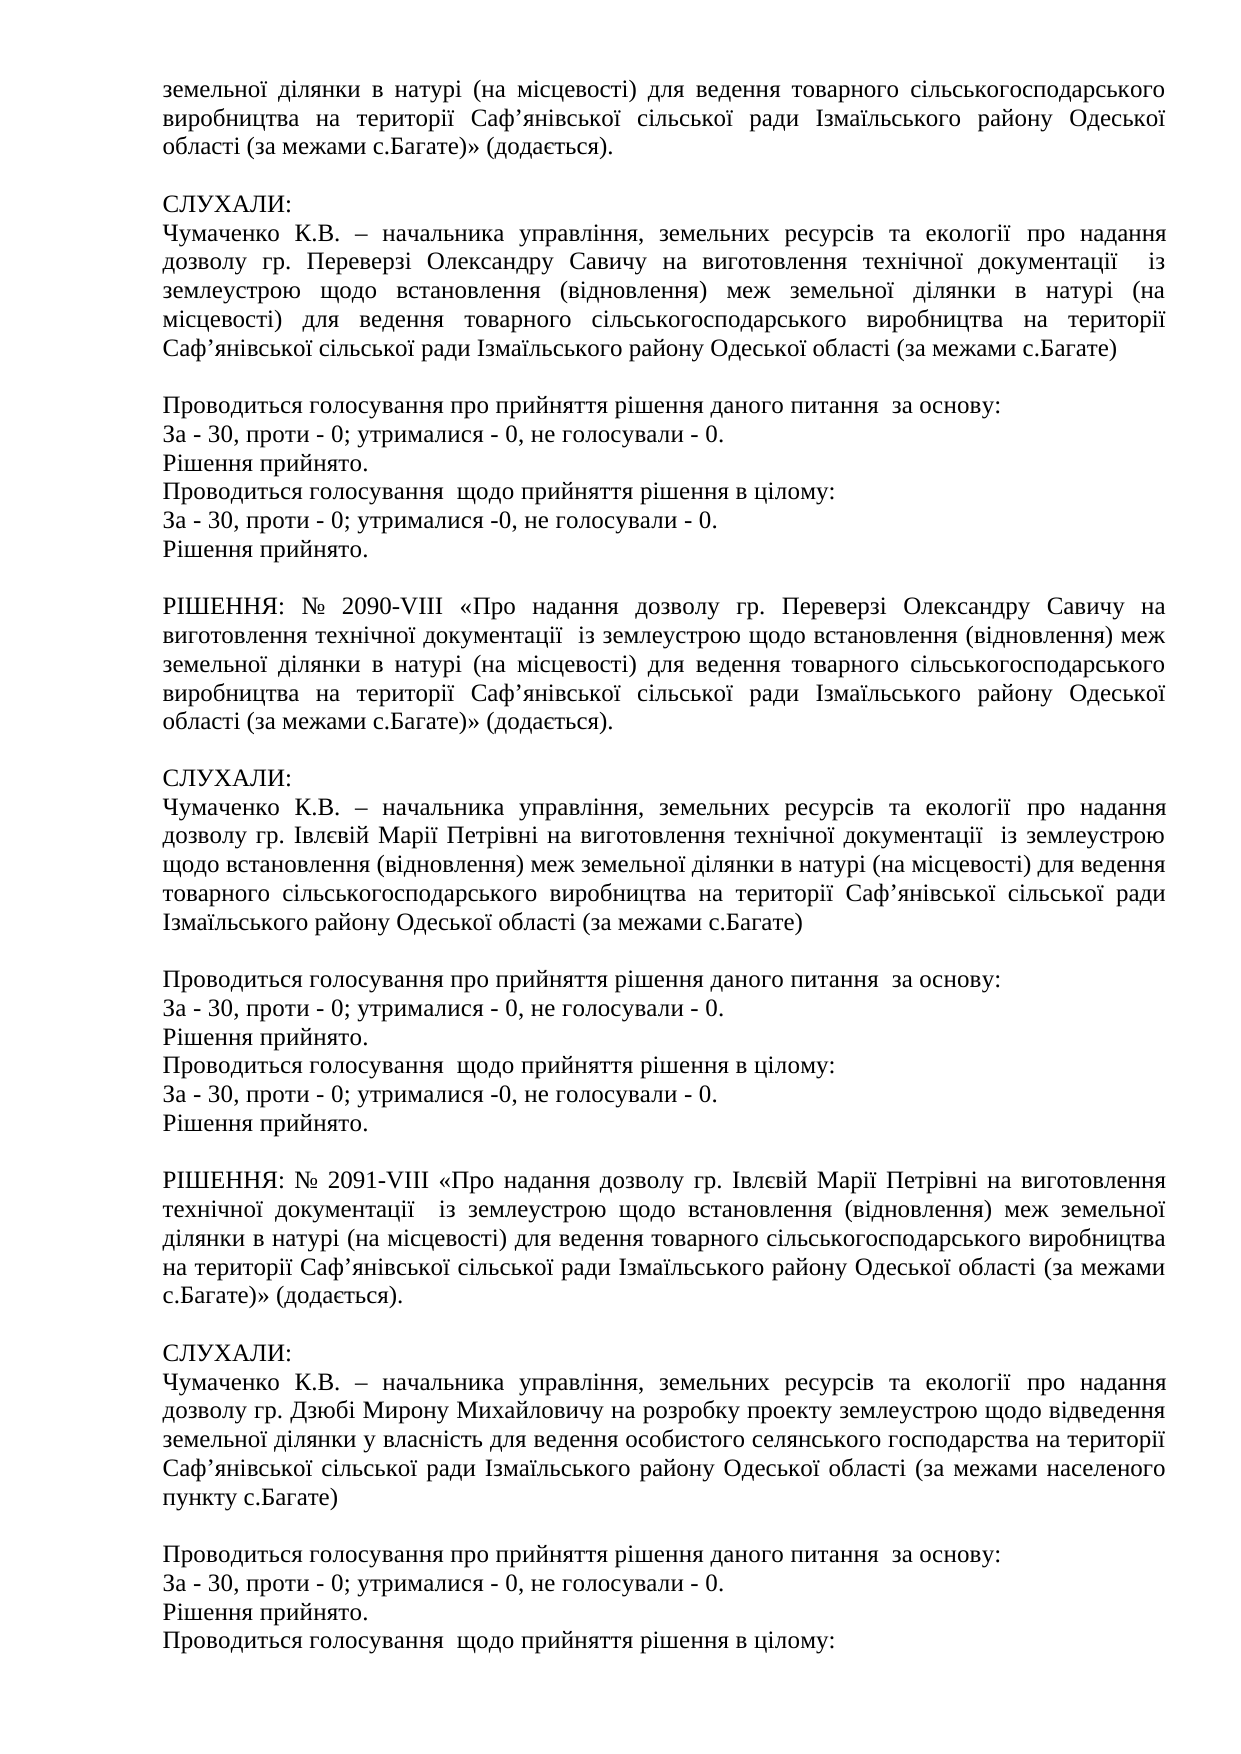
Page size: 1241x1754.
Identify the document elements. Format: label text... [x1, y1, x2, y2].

text Проводиться голосування щодо прийняття рішення в цілому: [162, 1051, 1167, 1079]
text Проводиться голосування щодо прийняття рішення в цілому: [162, 1626, 1167, 1654]
text За - 30, проти - 0; утрималися -0, не голосували - 0. [162, 505, 1167, 534]
text Рішення прийнято. [162, 448, 1167, 476]
text Проводиться голосування про прийняття рішення даного питання за основу: [162, 1539, 1167, 1568]
text За - 30, проти - 0; утрималися - 0, не голосували - 0. [162, 1568, 1167, 1597]
text РІШЕННЯ: № 2090-VIII «Про надання дозволу гр. Переверзі Олександру Савичу на виготовлення технічної документації із землеустрою щодо встановлення (відновлення) меж земельної ділянки в натурі (на місцевості) для ведення товарного сільськогосподарського виробництва на території Саф’янівської сільської ради Ізмаїльського району Одеської області (за межами с.Багате)» (додається). [162, 591, 1167, 735]
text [162, 74, 1167, 160]
text Чумаченко К.В. – начальника управління, земельних ресурсів та екології про надання дозволу гр. Івлєвій Марії Петрівні на виготовлення технічної документації із землеустрою щодо встановлення (відновлення) меж земельної ділянки в натурі (на місцевості) для ведення товарного сільськогосподарського виробництва на території Саф’янівської сільської ради Ізмаїльського району Одеської області (за межами с.Багате) [162, 792, 1167, 936]
text Проводиться голосування щодо прийняття рішення в цілому: [162, 476, 1167, 505]
text Рішення прийнято. [162, 1022, 1167, 1051]
text За - 30, проти - 0; утрималися - 0, не голосували - 0. [162, 419, 1167, 448]
text Рішення прийнято. [162, 534, 1167, 563]
text За - 30, проти - 0; утрималися - 0, не голосували - 0. [162, 993, 1167, 1022]
text РІШЕННЯ: № 2091-VIII «Про надання дозволу гр. Івлєвій Марії Петрівні на виготовлення технічної документації із землеустрою щодо встановлення (відновлення) меж земельної ділянки в натурі (на місцевості) для ведення товарного сільськогосподарського виробництва на території Саф’янівської сільської ради Ізмаїльського району Одеської області (за межами с.Багате)» (додається). [162, 1166, 1167, 1309]
text За - 30, проти - 0; утрималися -0, не голосували - 0. [162, 1079, 1167, 1108]
text СЛУХАЛИ: [162, 189, 1167, 218]
text Проводиться голосування про прийняття рішення даного питання за основу: [162, 964, 1167, 993]
text Рішення прийнято. [162, 1597, 1167, 1626]
text СЛУХАЛИ: [162, 1338, 1167, 1367]
text Проводиться голосування про прийняття рішення даного питання за основу: [162, 390, 1167, 419]
text Чумаченко К.В. – начальника управління, земельних ресурсів та екології про надання дозволу гр. Переверзі Олександру Савичу на виготовлення технічної документації із землеустрою щодо встановлення (відновлення) меж земельної ділянки в натурі (на місцевості) для ведення товарного сільськогосподарського виробництва на території Саф’янівської сільської ради Ізмаїльського району Одеської області (за межами с.Багате) [162, 218, 1167, 361]
text Рішення прийнято. [162, 1108, 1167, 1137]
text СЛУХАЛИ: [162, 763, 1167, 792]
text Чумаченко К.В. – начальника управління, земельних ресурсів та екології про надання дозволу гр. Дзюбі Мирону Михайловичу на розробку проекту землеустрою щодо відведення земельної ділянки у власність для ведення особистого селянського господарства на території Саф’янівської сільської ради Ізмаїльського району Одеської області (за межами населеного пункту с.Багате) [162, 1367, 1167, 1511]
